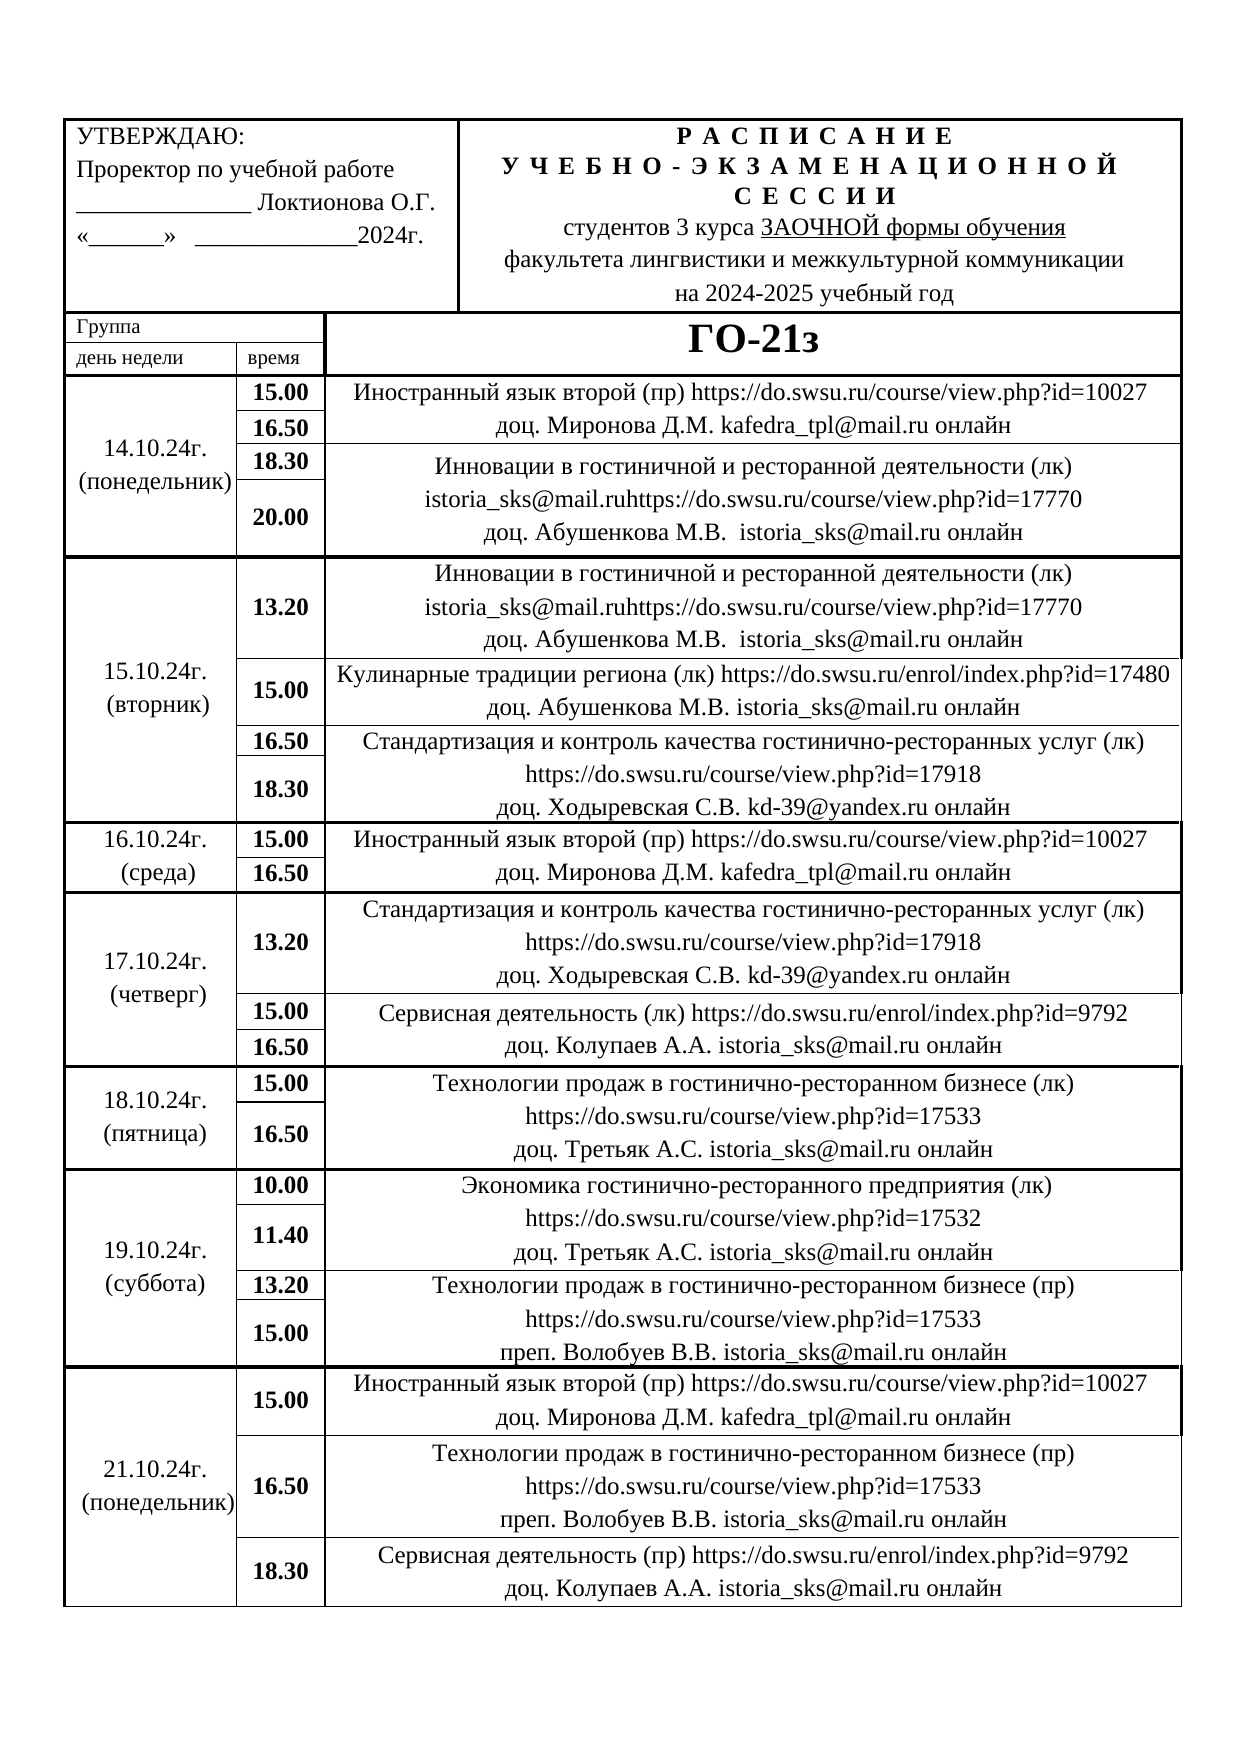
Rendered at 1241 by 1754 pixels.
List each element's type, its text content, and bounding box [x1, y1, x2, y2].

table_cell 15.10.24г. (вторник) [66, 559, 236, 821]
table_cell Технологии продаж в гостинично-ресторанном бизнесе (лк) https://do.swsu.ru/course/view.php?id=17533 доц. Третьяк А.С. istoria_sks@mail.ru онлайн [326, 1065, 1180, 1167]
table_cell 20.00 [237, 480, 324, 555]
table_cell 21.10.24г. (понедельник) [66, 1369, 236, 1606]
table_cell Иностранный язык второй (пр) https://do.swsu.ru/course/view.php?id=10027 доц. Миронова Д.М. kafedra_tpl@mail.ru онлайн [326, 821, 1180, 891]
table_cell 15.00 [237, 1068, 324, 1101]
table_cell 13.20 [237, 894, 324, 993]
table_cell Инновации в гостиничной и ресторанной деятельности (лк) istoria_sks@mail.ruhttps://do.swsu.ru/course/view.php?id=17770 доц. Абушенкова М.В. istoria_sks@mail.ru онлайн [326, 559, 1180, 658]
table_cell 16.50 [237, 858, 324, 891]
table_cell 16.50 [237, 1436, 324, 1537]
table_cell 18.30 [237, 1538, 324, 1606]
table_cell Стандартизация и контроль качества гостинично-ресторанных услуг (лк) https://do.swsu.ru/course/view.php?id=17918 доц. Ходыревская С.В. kd-39@yandex.ru онлайн [326, 894, 1180, 993]
table_cell Экономика гостинично-ресторанного предприятия (лк) https://do.swsu.ru/course/view.php?id=17532 доц. Третьяк А.С. istoria_sks@mail.ru онлайн [326, 1171, 1180, 1269]
table_cell 16.10.24г. (среда) [66, 824, 236, 891]
table_cell 15.00 [237, 824, 324, 857]
table_cell Технологии продаж в гостинично-ресторанном бизнесе (пр) https://do.swsu.ru/course/view.php?id=17533 преп. Волобуев В.В. istoria_sks@mail.ru онлайн [326, 1270, 1181, 1365]
table_cell 15.00 [237, 1300, 324, 1365]
table_cell 18.30 [237, 756, 324, 821]
table_cell 16.50 [237, 1103, 324, 1167]
table_cell 13.20 [237, 559, 324, 658]
table_cell время [237, 343, 323, 373]
table_cell Группа [66, 314, 323, 342]
table_cell 11.40 [237, 1205, 324, 1269]
table_cell 15.00 [237, 1369, 324, 1434]
table_cell Сервисная деятельность (пр) https://do.swsu.ru/enrol/index.php?id=9792 доц. Колупаев А.А. istoria_sks@mail.ru онлайн [326, 1537, 1181, 1606]
table_header УТВЕРЖДАЮ: Проректор по учебной работе ______________ Локтионова О.Г. «______» _____________2024г. [66, 121, 457, 311]
table_cell Иностранный язык второй (пр) https://do.swsu.ru/course/view.php?id=10027 доц. Миронова Д.М. kafedra_tpl@mail.ru онлайн [326, 377, 1180, 443]
table_cell 15.00 [237, 377, 324, 410]
table_cell 10.00 [237, 1171, 324, 1203]
table_cell 13.20 [237, 1271, 324, 1299]
table_cell 16.50 [237, 1030, 324, 1065]
table_cell 18.30 [237, 444, 324, 479]
table_cell 15.00 [237, 659, 324, 725]
table_cell ГО-21з [327, 314, 1180, 373]
table_cell Стандартизация и контроль качества гостинично-ресторанных услуг (лк) https://do.swsu.ru/course/view.php?id=17918 доц. Ходыревская С.В. kd-39@yandex.ru онлайн [326, 725, 1181, 821]
table_cell Иностранный язык второй (пр) https://do.swsu.ru/course/view.php?id=10027 доц. Миронова Д.М. kafedra_tpl@mail.ru онлайн [326, 1365, 1180, 1434]
table_cell Технологии продаж в гостинично-ресторанном бизнесе (пр) https://do.swsu.ru/course/view.php?id=17533 преп. Волобуев В.В. istoria_sks@mail.ru онлайн [326, 1435, 1181, 1537]
table_cell 15.00 [237, 994, 324, 1029]
table_header Расписание УЧЕБНО-экзаменационнОЙ сессии студентов 3 курса ЗАОЧНОЙ формы обучения факультета лингвистики и межкультурной коммуникации на 2024-2025 учебный год [460, 121, 1180, 311]
table_cell 16.50 [237, 411, 324, 443]
table_cell день недели [66, 343, 236, 373]
table_cell 19.10.24г. (суббота) [66, 1171, 236, 1365]
table_cell 17.10.24г. (четверг) [66, 894, 236, 1065]
table_cell Сервисная деятельность (лк) https://do.swsu.ru/enrol/index.php?id=9792 доц. Колупаев А.А. istoria_sks@mail.ru онлайн [326, 993, 1181, 1065]
table_cell 16.50 [237, 726, 324, 754]
table_cell Кулинарные традиции региона (лк) https://do.swsu.ru/enrol/index.php?id=17480 доц. Абушенкова М.В. istoria_sks@mail.ru онлайн [326, 658, 1181, 725]
table_cell 18.10.24г. (пятница) [66, 1068, 236, 1167]
table_cell Инновации в гостиничной и ресторанной деятельности (лк) istoria_sks@mail.ruhttps://do.swsu.ru/course/view.php?id=17770 доц. Абушенкова М.В. istoria_sks@mail.ru онлайн [326, 444, 1180, 555]
table_cell 14.10.24г. (понедельник) [66, 377, 236, 555]
